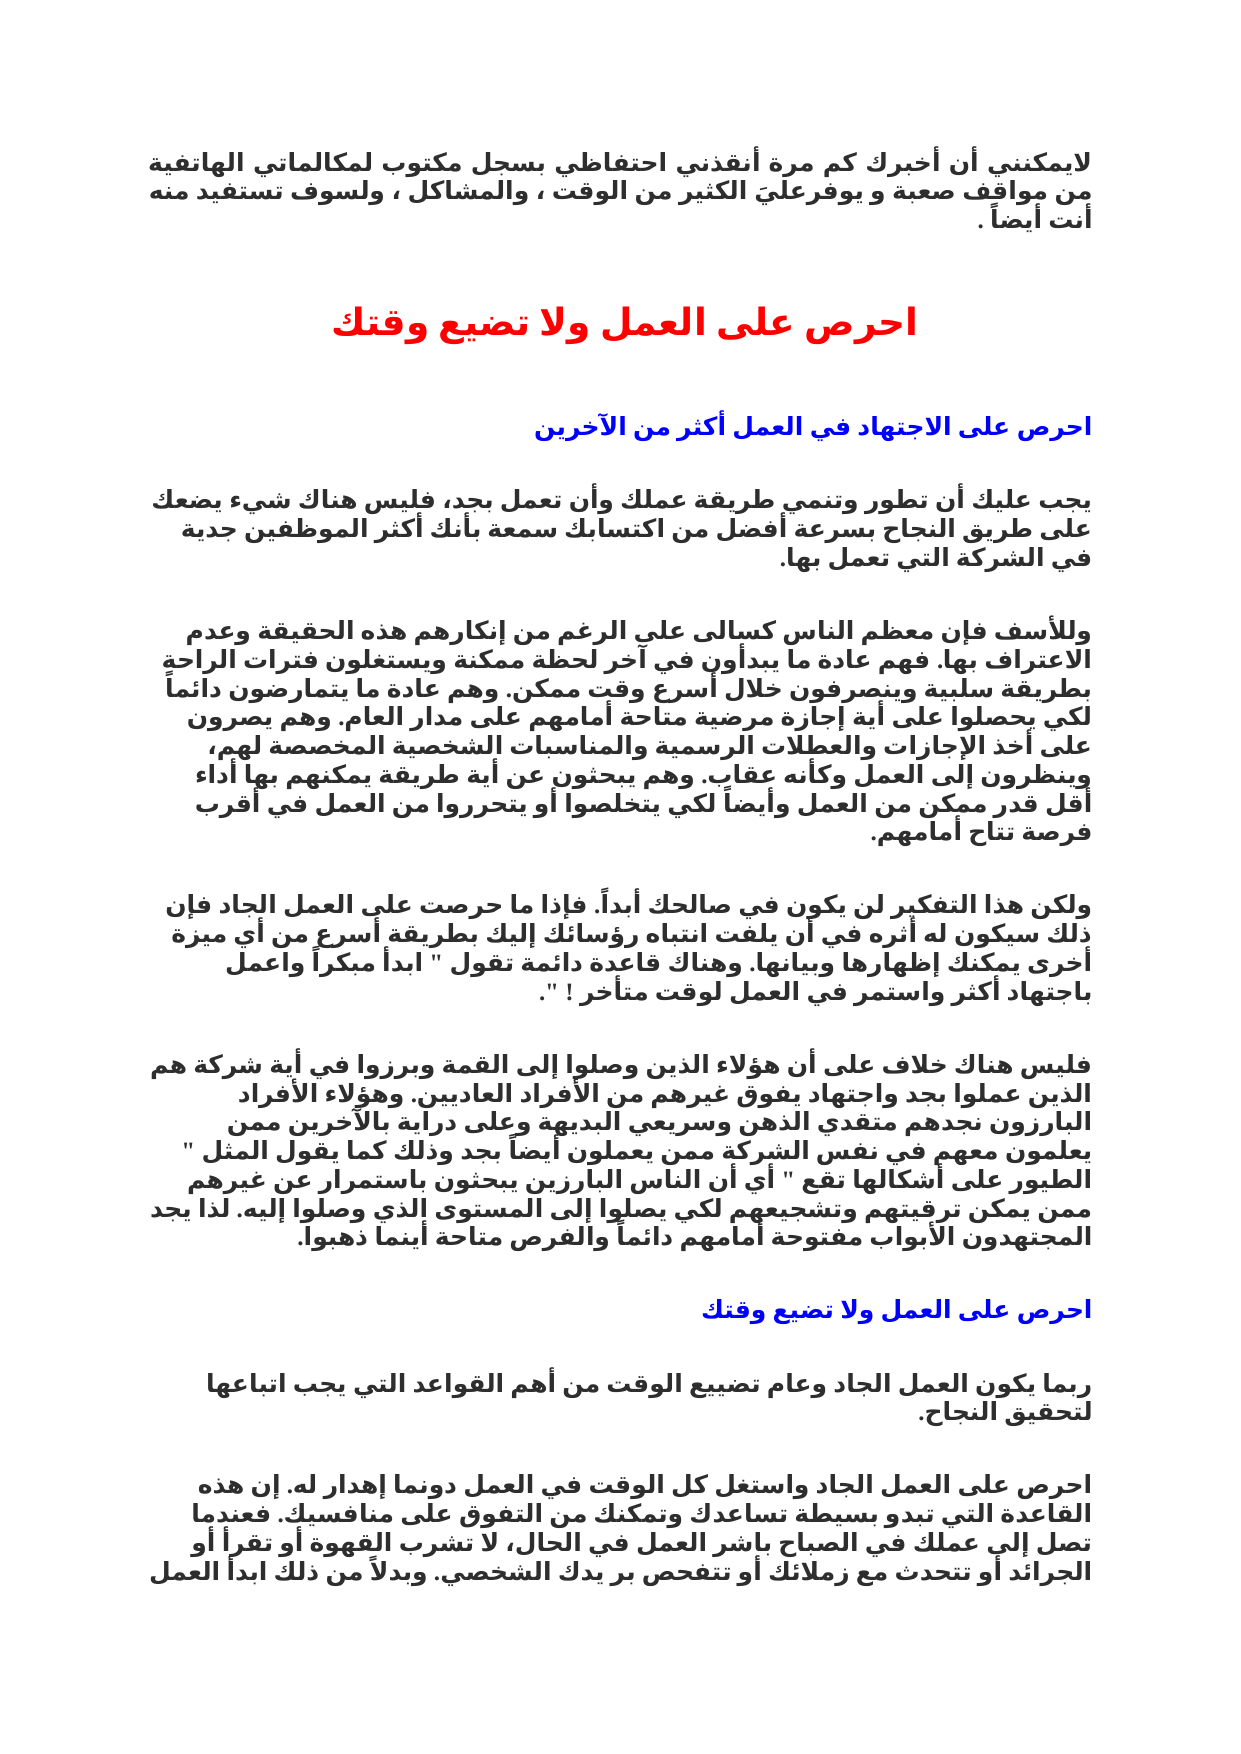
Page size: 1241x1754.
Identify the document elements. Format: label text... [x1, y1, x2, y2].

text ربما يكون العمل الجاد وعام تضييع الوقت من أهم القواعد التي يجب اتباعها لتحقيق النجاح. ‏ [148, 1369, 1093, 1455]
text احرص على الاجتهاد في العمل أكثر من الآخرين ‏ [148, 412, 1093, 470]
text ولكن هذا التفكير لن يكون في صالحك أبداً. فإذا ما حرصت على العمل الجاد فإن ذلك سيكون له أثره في أن يلفت انتباه رؤسائك إليك بطريقة أسرع من أي ميزة أخرى يمكنك إظهارها وبيانها. وهناك قاعدة دائمة تقول " ابدأ مبكراً واعمل باجتهاد أكثر واستمر في العمل لوقت متأخر ! ". ‏ [148, 891, 1093, 1034]
text احرص على العمل ولا تضيع وقتك ‏ [148, 301, 1093, 397]
text يجب عليك أن تطور وتنمي طريقة عملك وأن تعمل بجد، فليس هناك شيء يضعك على طريق النجاح بسرعة أفضل من اكتسابك سمعة بأنك أكثر الموظفين جدية في الشركة التي تعمل بها. ‏ [148, 486, 1093, 601]
text فليس هناك خلاف على أن هؤلاء الذين وصلوا إلى القمة وبرزوا في أية شركة هم الذين عملوا بجد واجتهاد يفوق غيرهم من الأفراد العاديين. وهؤلاء الأفراد البارزون نجدهم متقدي الذهن وسريعي البديهة وعلى دراية بالآخرين ممن يعلمون معهم في نفس الشركة ممن يعملون أيضاً بجد وذلك كما يقول المثل " الطيور على أشكالها تقع " أي أن الناس البارزين يبحثون باستمرار عن غيرهم ممن يمكن ترقيتهم وتشجيعهم لكي يصلوا إلى المستوى الذي وصلوا إليه. لذا يجد المجتهدون الأبواب مفتوحة أمامهم دائماً والفرص متاحة أينما ذهبوا. ‏ [148, 1050, 1093, 1280]
text احرص على العمل ولا تضيع وقتك ‏ [148, 1296, 1093, 1353]
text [148, 1471, 1093, 1586]
text لايمكنني أن أخبرك كم مرة أنقذني احتفاظي بسجل مكتوب لمكالماتي الهاتفية من مواقف صعبة و يوفرعليَ الكثير من الوقت ، والمشاكل ، ولسوف تستفيد منه أنت أيضاً . [148, 148, 1093, 234]
text وللأسف فإن معظم الناس كسالى على الرغم من إنكارهم هذه الحقيقة وعدم الاعتراف بها. فهم عادة ما يبدأون في آخر لحظة ممكنة ويستغلون فترات الراحة بطريقة سلبية وينصرفون خلال أسرع وقت ممكن. وهم عادة ما يتمارضون دائماً لكي يحصلوا على أية إجازة مرضية متاحة أمامهم على مدار العام. وهم يصرون على أخذ الإجازات والعطلات الرسمية والمناسبات الشخصية المخصصة لهم، وينظرون إلى العمل وكأنه عقاب. وهم يبحثون عن أية طريقة يمكنهم بها أداء أقل قدر ممكن من العمل وأيضاً لكي يتخلصوا أو يتحرروا من العمل في أقرب فرصة تتاح أمامهم. ‏ [148, 616, 1093, 875]
